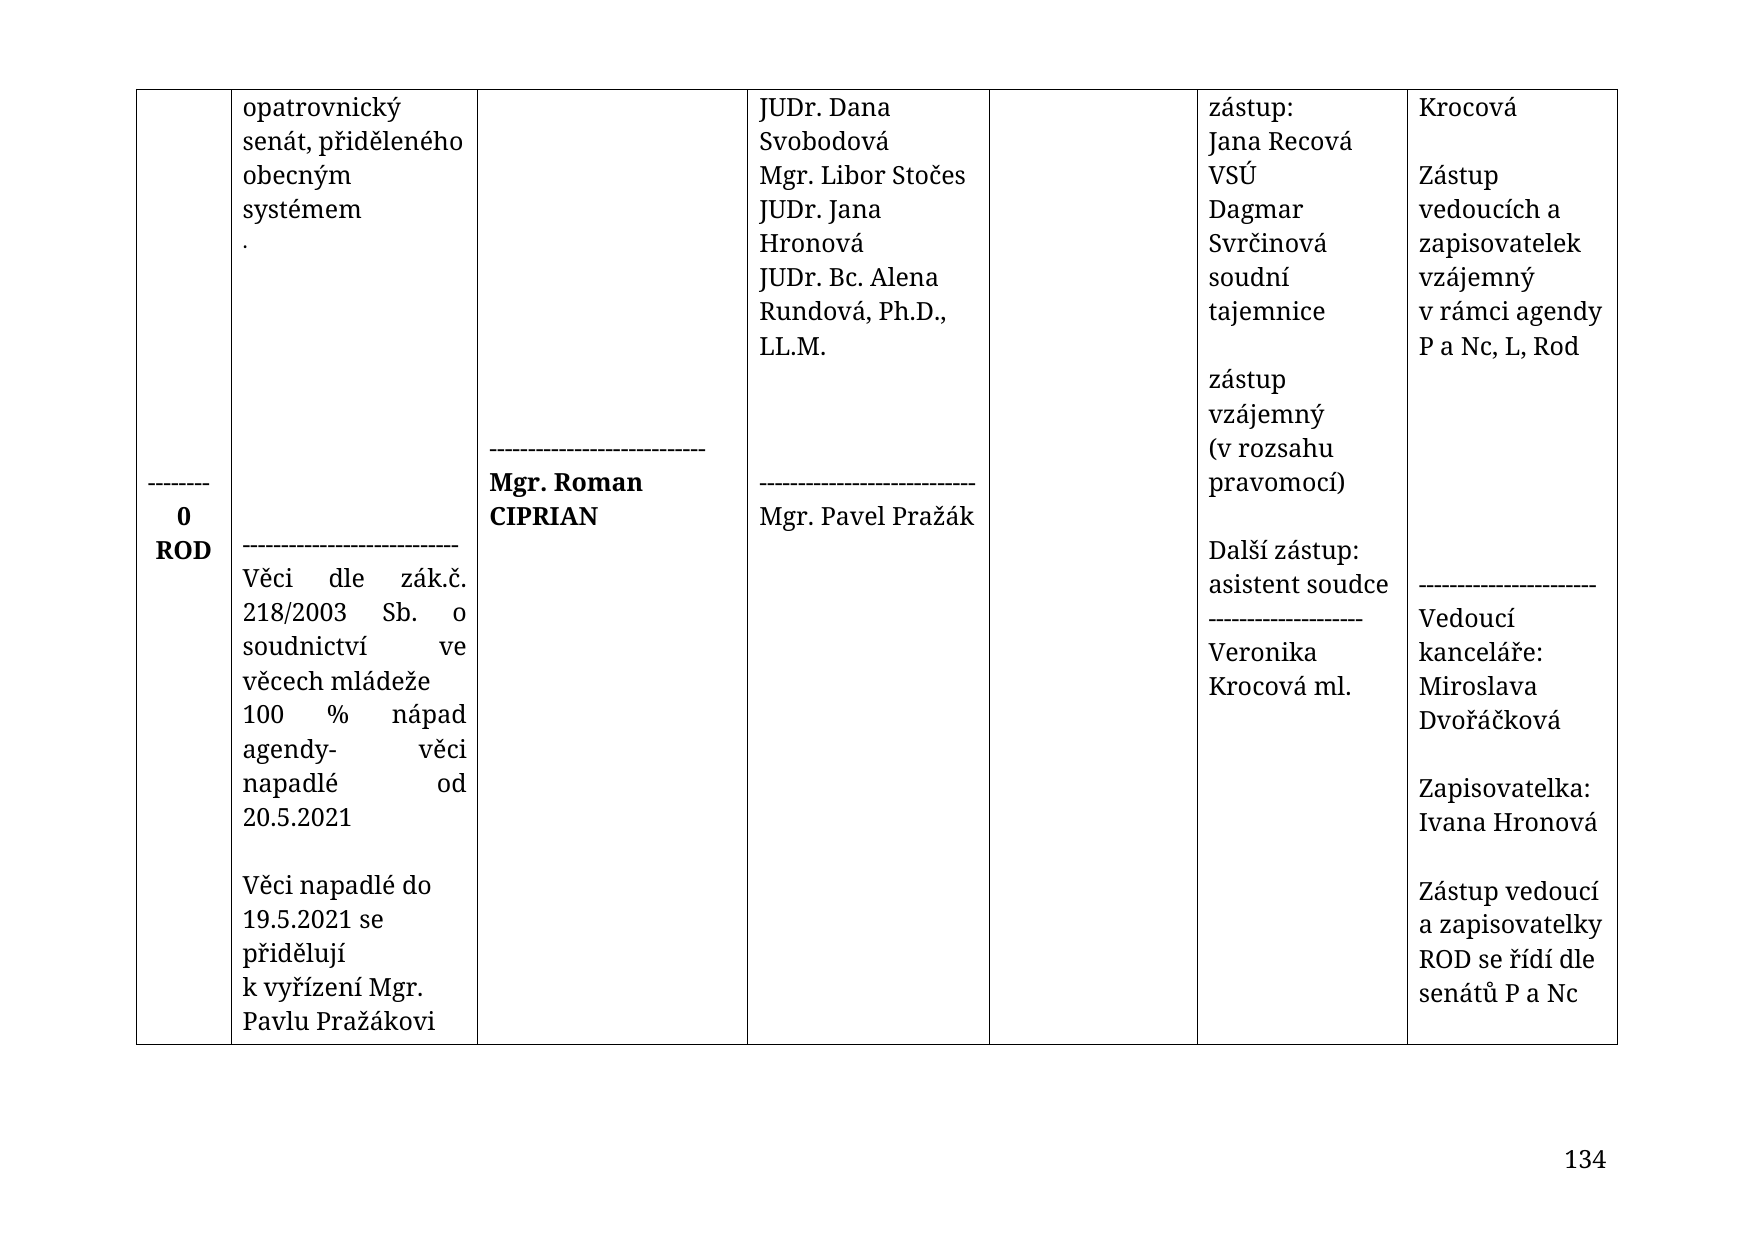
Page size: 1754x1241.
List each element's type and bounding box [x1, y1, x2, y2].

table_cell [232, 90, 477, 1043]
table_cell [1408, 90, 1617, 1043]
table_cell [137, 90, 231, 1043]
table_cell [1198, 90, 1407, 1043]
table_cell [748, 90, 989, 1043]
table_cell [990, 90, 1197, 1043]
table_cell [478, 90, 747, 1043]
